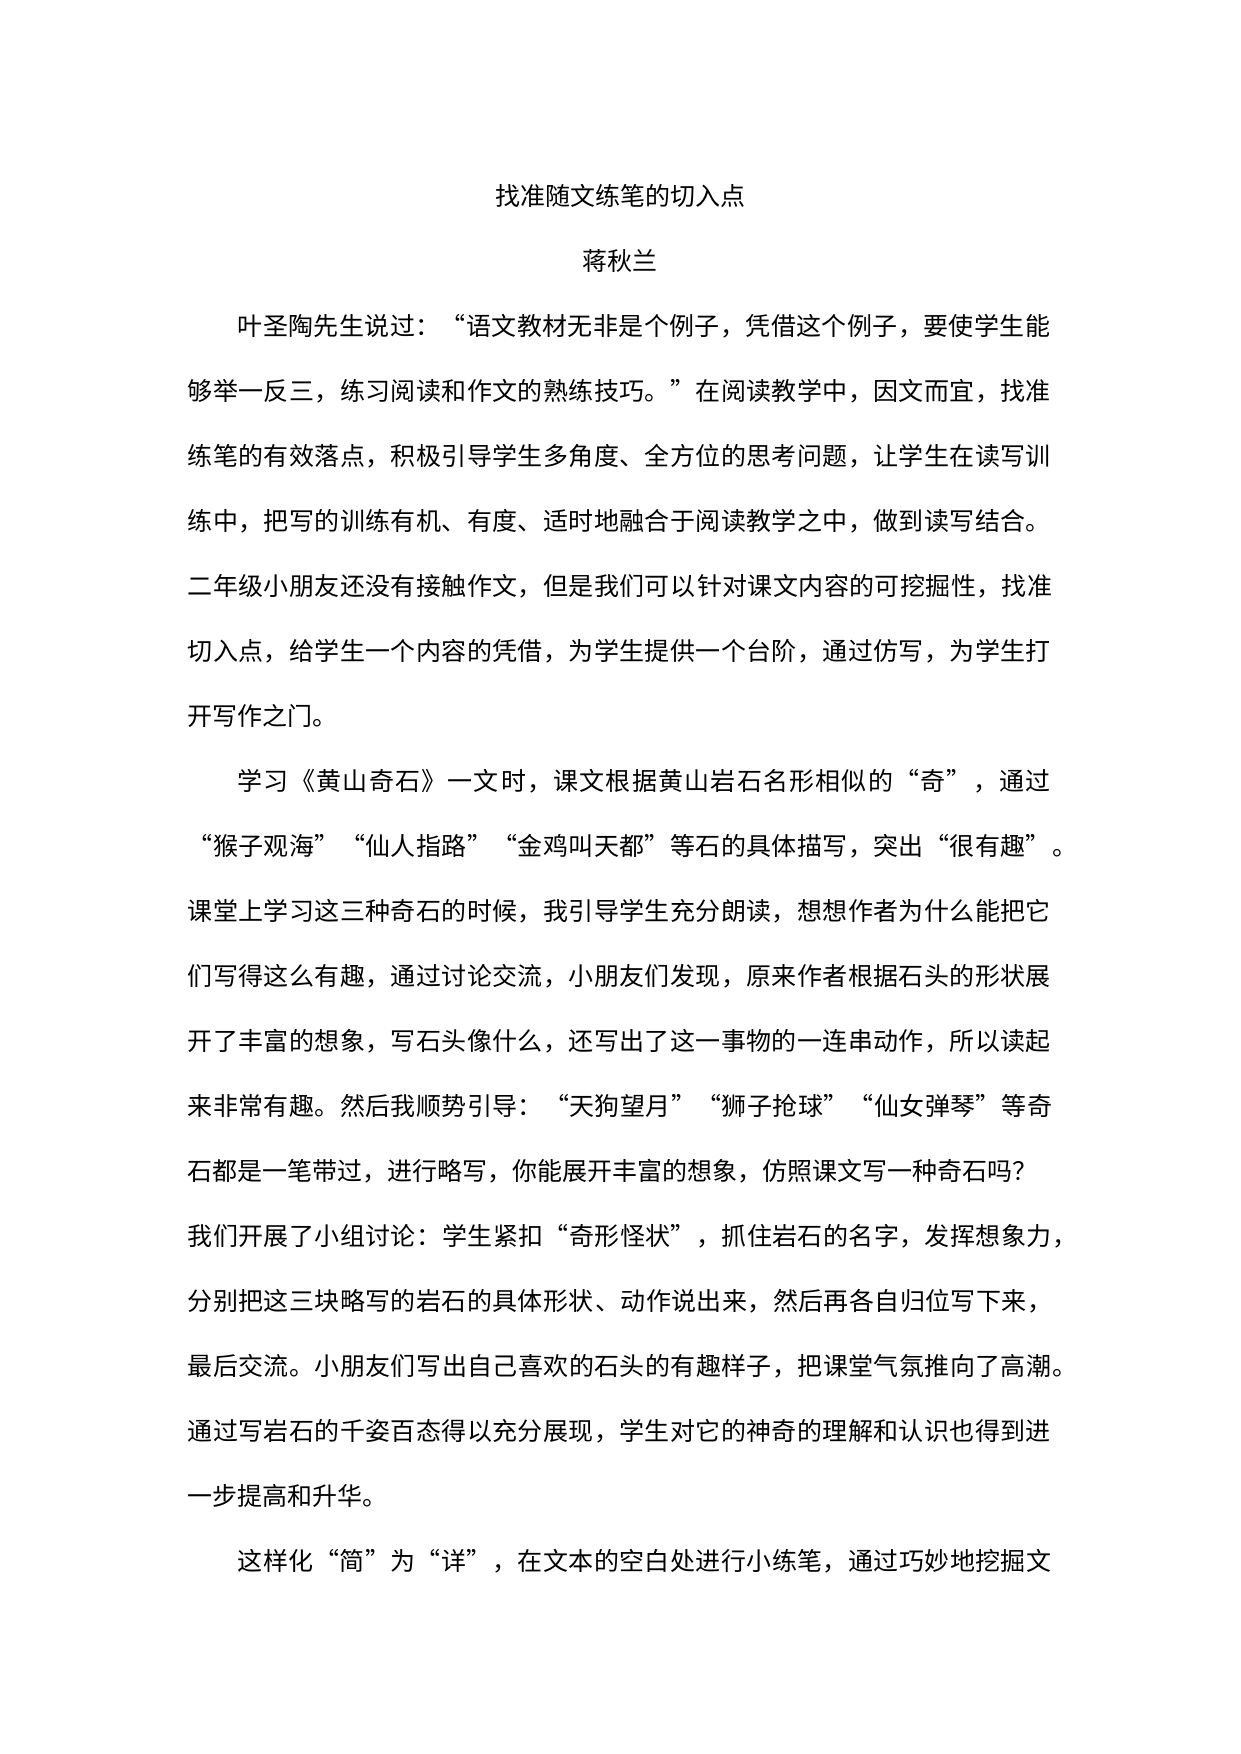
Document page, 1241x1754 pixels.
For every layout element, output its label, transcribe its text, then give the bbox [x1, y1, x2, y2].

text 我们开展了小组讨论：学生紧扣“奇形怪状”，抓住岩石的名字，发挥想象力，分别把这三块略写的岩石的具体形状、动作说出来，然后再各自归位写下来，最后交流。小朋友们写出自己喜欢的石头的有趣样子，把课堂气氛推向了高潮。通过写岩石的千姿百态得以充分展现，学生对它的神奇的理解和认识也得到进一步提高和升华。 [187, 1202, 1053, 1527]
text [187, 1527, 1053, 1592]
text 蒋秋兰 [187, 227, 1053, 292]
text 叶圣陶先生说过：“语文教材无非是个例子，凭借这个例子，要使学生能够举一反三，练习阅读和作文的熟练技巧。”在阅读教学中，因文而宜，找准练笔的有效落点，积极引导学生多角度、全方位的思考问题，让学生在读写训练中，把写的训练有机、有度、适时地融合于阅读教学之中，做到读写结合。二年级小朋友还没有接触作文，但是我们可以针对课文内容的可挖掘性，找准切入点，给学生一个内容的凭借，为学生提供一个台阶，通过仿写，为学生打开写作之门。 [187, 292, 1053, 747]
text 学习《黄山奇石》一文时，课文根据黄山岩石名形相似的“奇”，通过“猴子观海”“仙人指路”“金鸡叫天都”等石的具体描写，突出“很有趣”。课堂上学习这三种奇石的时候，我引导学生充分朗读，想想作者为什么能把它们写得这么有趣，通过讨论交流，小朋友们发现，原来作者根据石头的形状展开了丰富的想象，写石头像什么，还写出了这一事物的一连串动作，所以读起来非常有趣。然后我顺势引导：“天狗望月”“狮子抢球”“仙女弹琴”等奇石都是一笔带过，进行略写，你能展开丰富的想象，仿照课文写一种奇石吗？ [187, 747, 1053, 1202]
text 找准随文练笔的切入点 [187, 162, 1053, 227]
